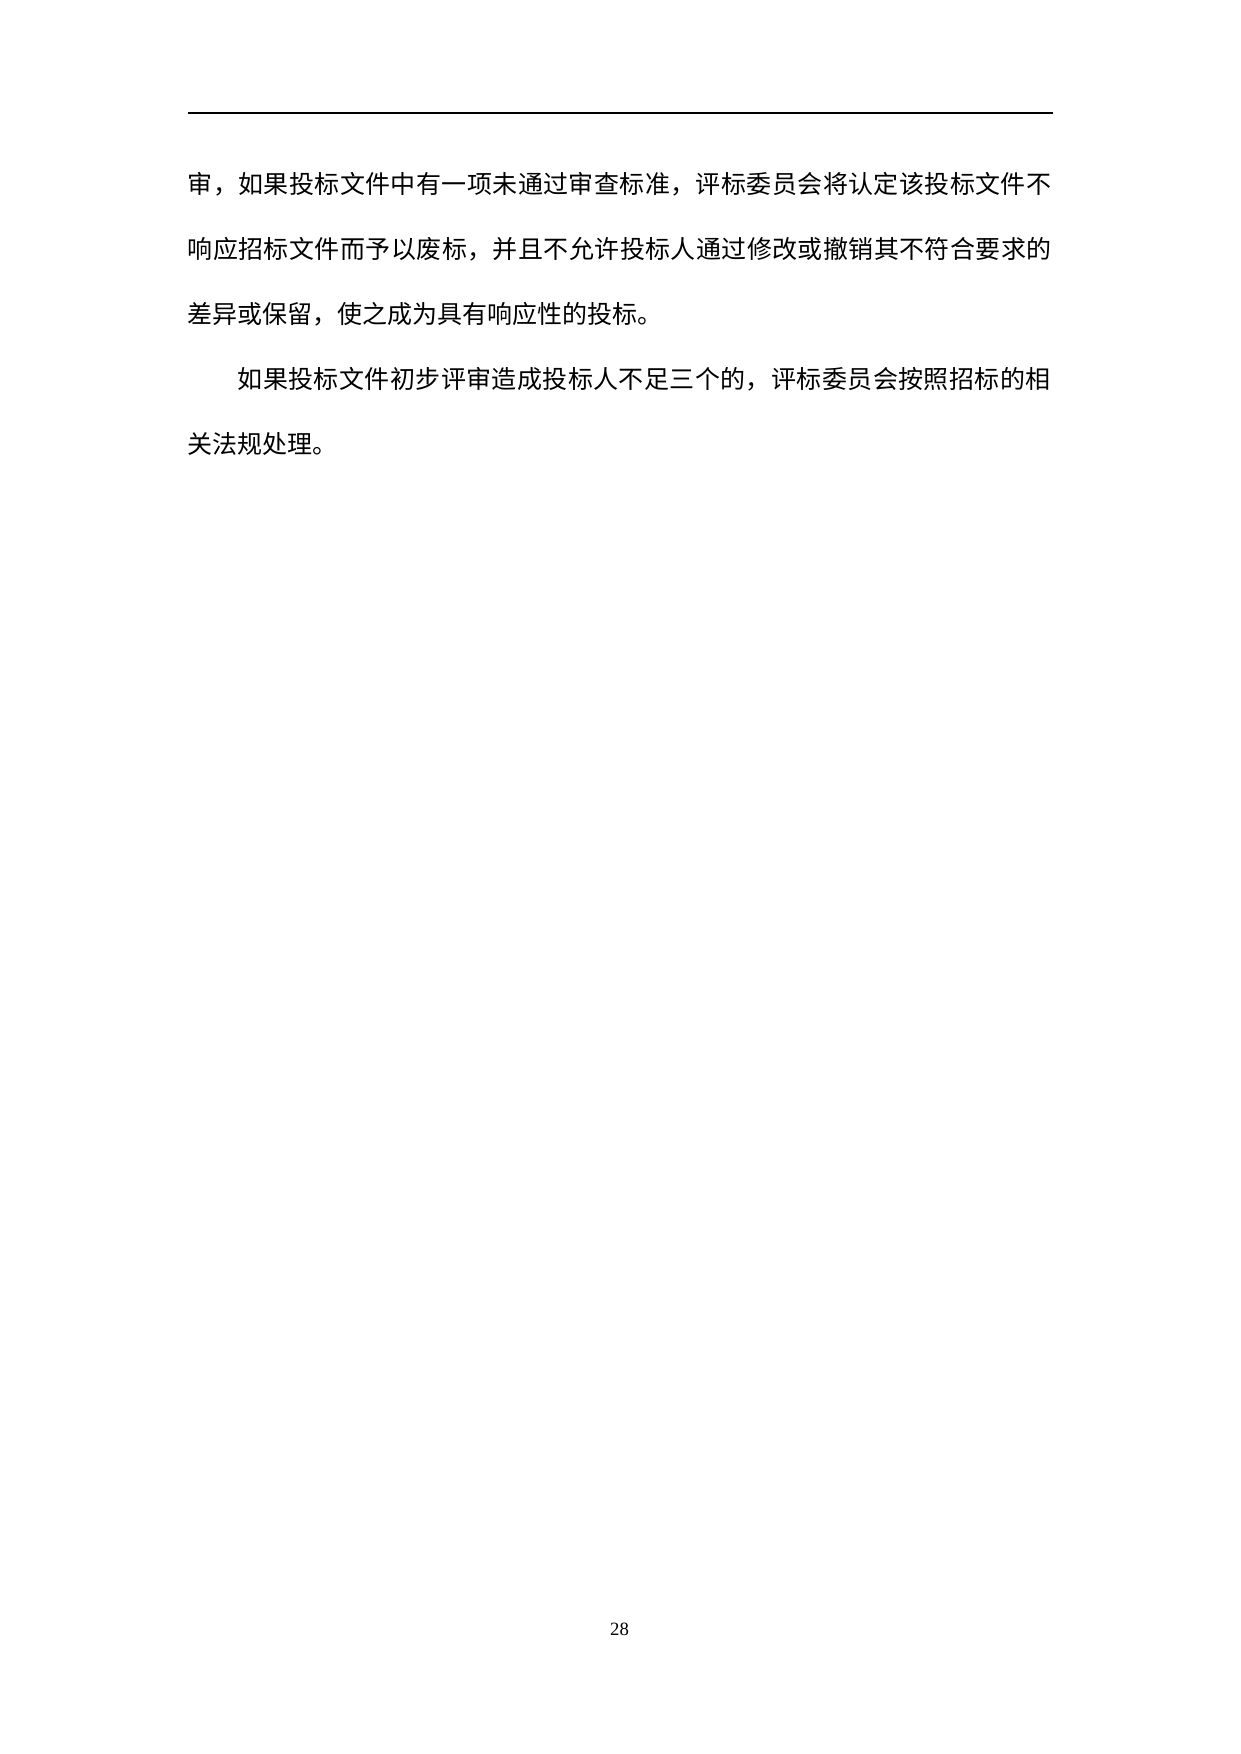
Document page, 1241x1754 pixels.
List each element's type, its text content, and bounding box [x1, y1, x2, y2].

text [187, 150, 1053, 345]
text 如果投标文件初步评审造成投标人不足三个的，评标委员会按照招标的相关法规处理。 [187, 345, 1053, 475]
